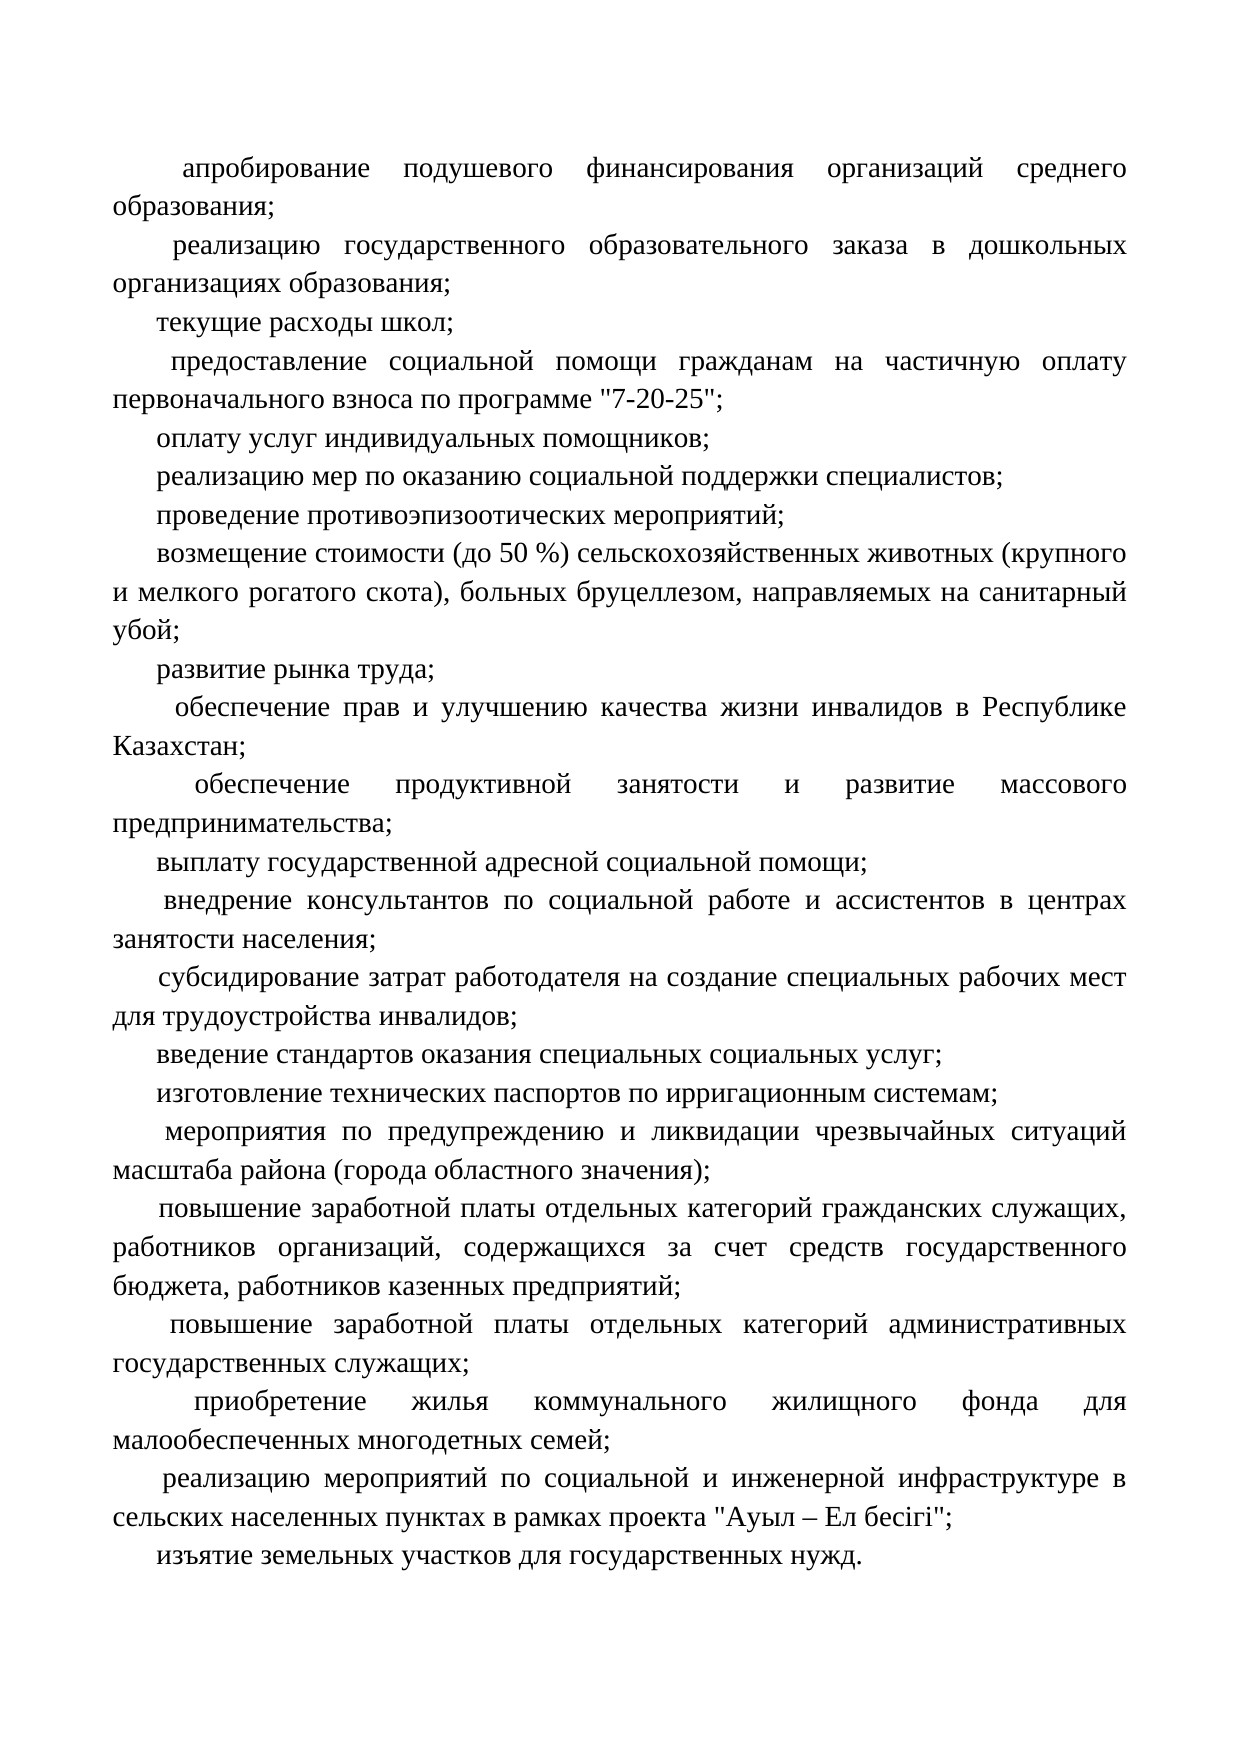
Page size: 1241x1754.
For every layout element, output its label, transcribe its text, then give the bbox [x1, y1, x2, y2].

text реализацию мер по оказанию социальной поддержки специалистов; [112, 458, 1128, 492]
text изготовление технических паспортов по ирригационным системам; [112, 1075, 1128, 1108]
text выплату государственной адресной социальной помощи; [112, 844, 1128, 877]
text введение стандартов оказания специальных социальных услуг; [112, 1036, 1128, 1070]
text субсидирование затрат работодателя на создание специальных рабочих мест для трудоустройства инвалидов; [112, 959, 1128, 1031]
text реализацию мероприятий по социальной и инженерной инфраструктуре в сельских населенных пунктах в рамках проекта "Ауыл – Ел бесігі"; [112, 1460, 1128, 1532]
text развитие рынка труда; [112, 651, 1128, 684]
text возмещение стоимости (до 50 %) сельскохозяйственных животных (крупного и мелкого рогатого скота), больных бруцеллезом, направляемых на санитарный убой; [112, 535, 1128, 646]
text предоставление социальной помощи гражданам на частичную оплату первоначального взноса по программе "7-20-25"; [112, 343, 1128, 415]
text мероприятия по предупреждению и ликвидации чрезвычайных ситуаций масштаба района (города областного значения); [112, 1113, 1128, 1186]
text внедрение консультантов по социальной работе и ассистентов в центрах занятости населения; [112, 882, 1128, 954]
text проведение противоэпизоотических мероприятий; [112, 497, 1128, 530]
text приобретение жилья коммунального жилищного фонда для малообеспеченных многодетных семей; [112, 1383, 1128, 1455]
text обеспечение прав и улучшению качества жизни инвалидов в Республике Казахстан; [112, 689, 1128, 762]
text изъятие земельных участков для государственных нужд. [112, 1537, 1128, 1571]
text оплату услуг индивидуальных помощников; [112, 420, 1128, 453]
text реализацию государственного образовательного заказа в дошкольных организациях образования; [112, 227, 1128, 299]
text повышение заработной платы отдельных категорий гражданских служащих, работников организаций, содержащихся за счет средств государственного бюджета, работников казенных предприятий; [112, 1191, 1128, 1301]
text повышение заработной платы отдельных категорий административных государственных служащих; [112, 1306, 1128, 1378]
text обеспечение продуктивной занятости и развитие массового предпринимательства; [112, 767, 1128, 839]
text текущие расходы школ; [112, 304, 1128, 338]
text апробирование подушевого финансирования организаций среднего образования; [112, 150, 1128, 222]
